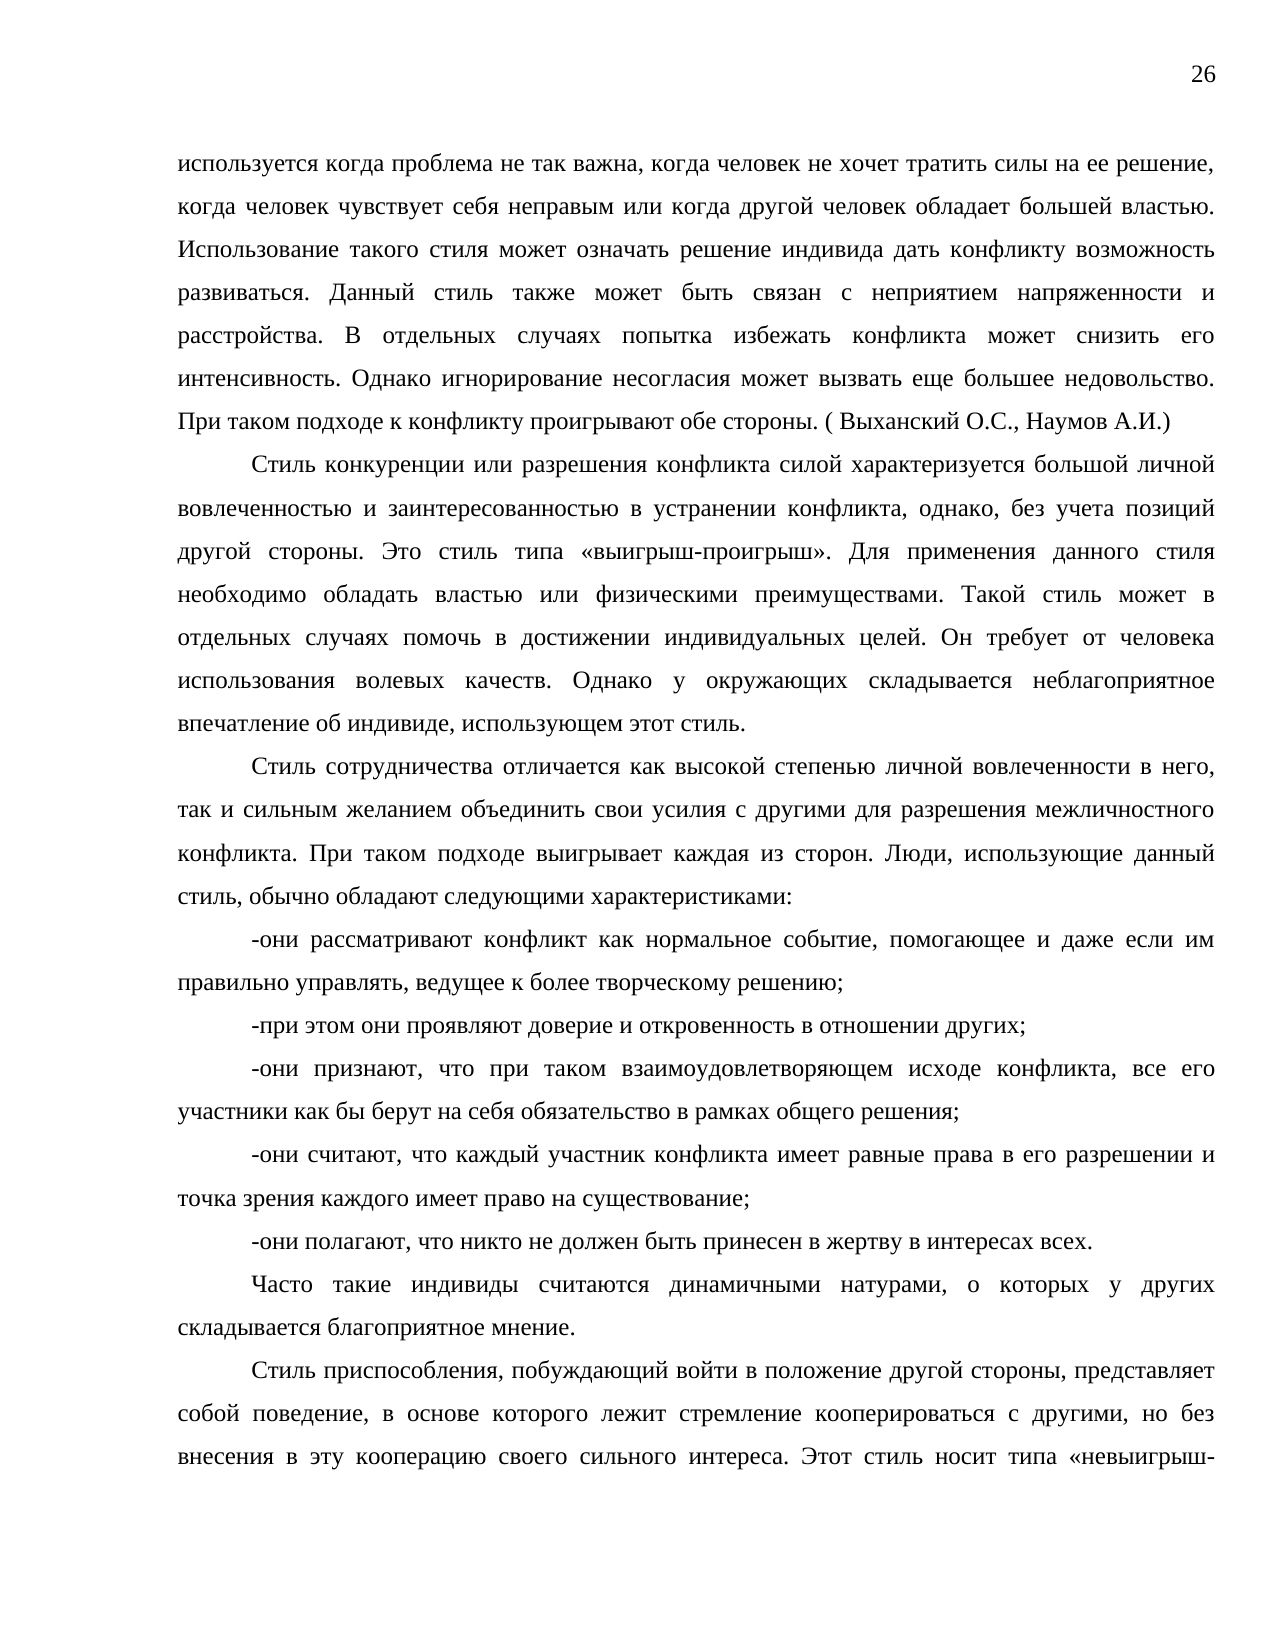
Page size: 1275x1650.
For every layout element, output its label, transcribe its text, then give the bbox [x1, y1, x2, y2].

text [177, 148, 1216, 435]
text -они рассматривают конфликт как нормальное событие, помогающее и даже если им правильно управлять, ведущее к более творческому решению; [177, 924, 1216, 996]
text Стиль сотрудничества отличается как высокой степенью личной вовлеченности в него, так и сильным желанием объединить свои усилия с другими для разрешения межличностного конфликта. При таком подходе выигрывает каждая из сторон. Люди, использующие данный стиль, обычно обладают следующими характеристиками: [177, 751, 1216, 909]
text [177, 1355, 1216, 1470]
text Стиль конкуренции или разрешения конфликта силой характеризуется большой личной вовлеченностью и заинтересованностью в устранении конфликта, однако, без учета позиций другой стороны. Это стиль типа «выигрыш-проигрыш». Для применения данного стиля необходимо обладать властью или физическими преимуществами. Такой стиль может в отдельных случаях помочь в достижении индивидуальных целей. Он требует от человека использования волевых качеств. Однако у окружающих складывается неблагоприятное впечатление об индивиде, использующем этот стиль. [177, 449, 1216, 737]
text -они полагают, что никто не должен быть принесен в жертву в интересах всех. [177, 1226, 1216, 1254]
text -они признают, что при таком взаимоудовлетворяющем исходе конфликта, все его участники как бы берут на себя обязательство в рамках общего решения; [177, 1053, 1216, 1125]
text -при этом они проявляют доверие и откровенность в отношении других; [177, 1010, 1216, 1039]
text -они считают, что каждый участник конфликта имеет равные права в его разрешении и точка зрения каждого имеет право на существование; [177, 1139, 1216, 1211]
text Часто такие индивиды считаются динамичными натурами, о которых у других складывается благоприятное мнение. [177, 1269, 1216, 1341]
